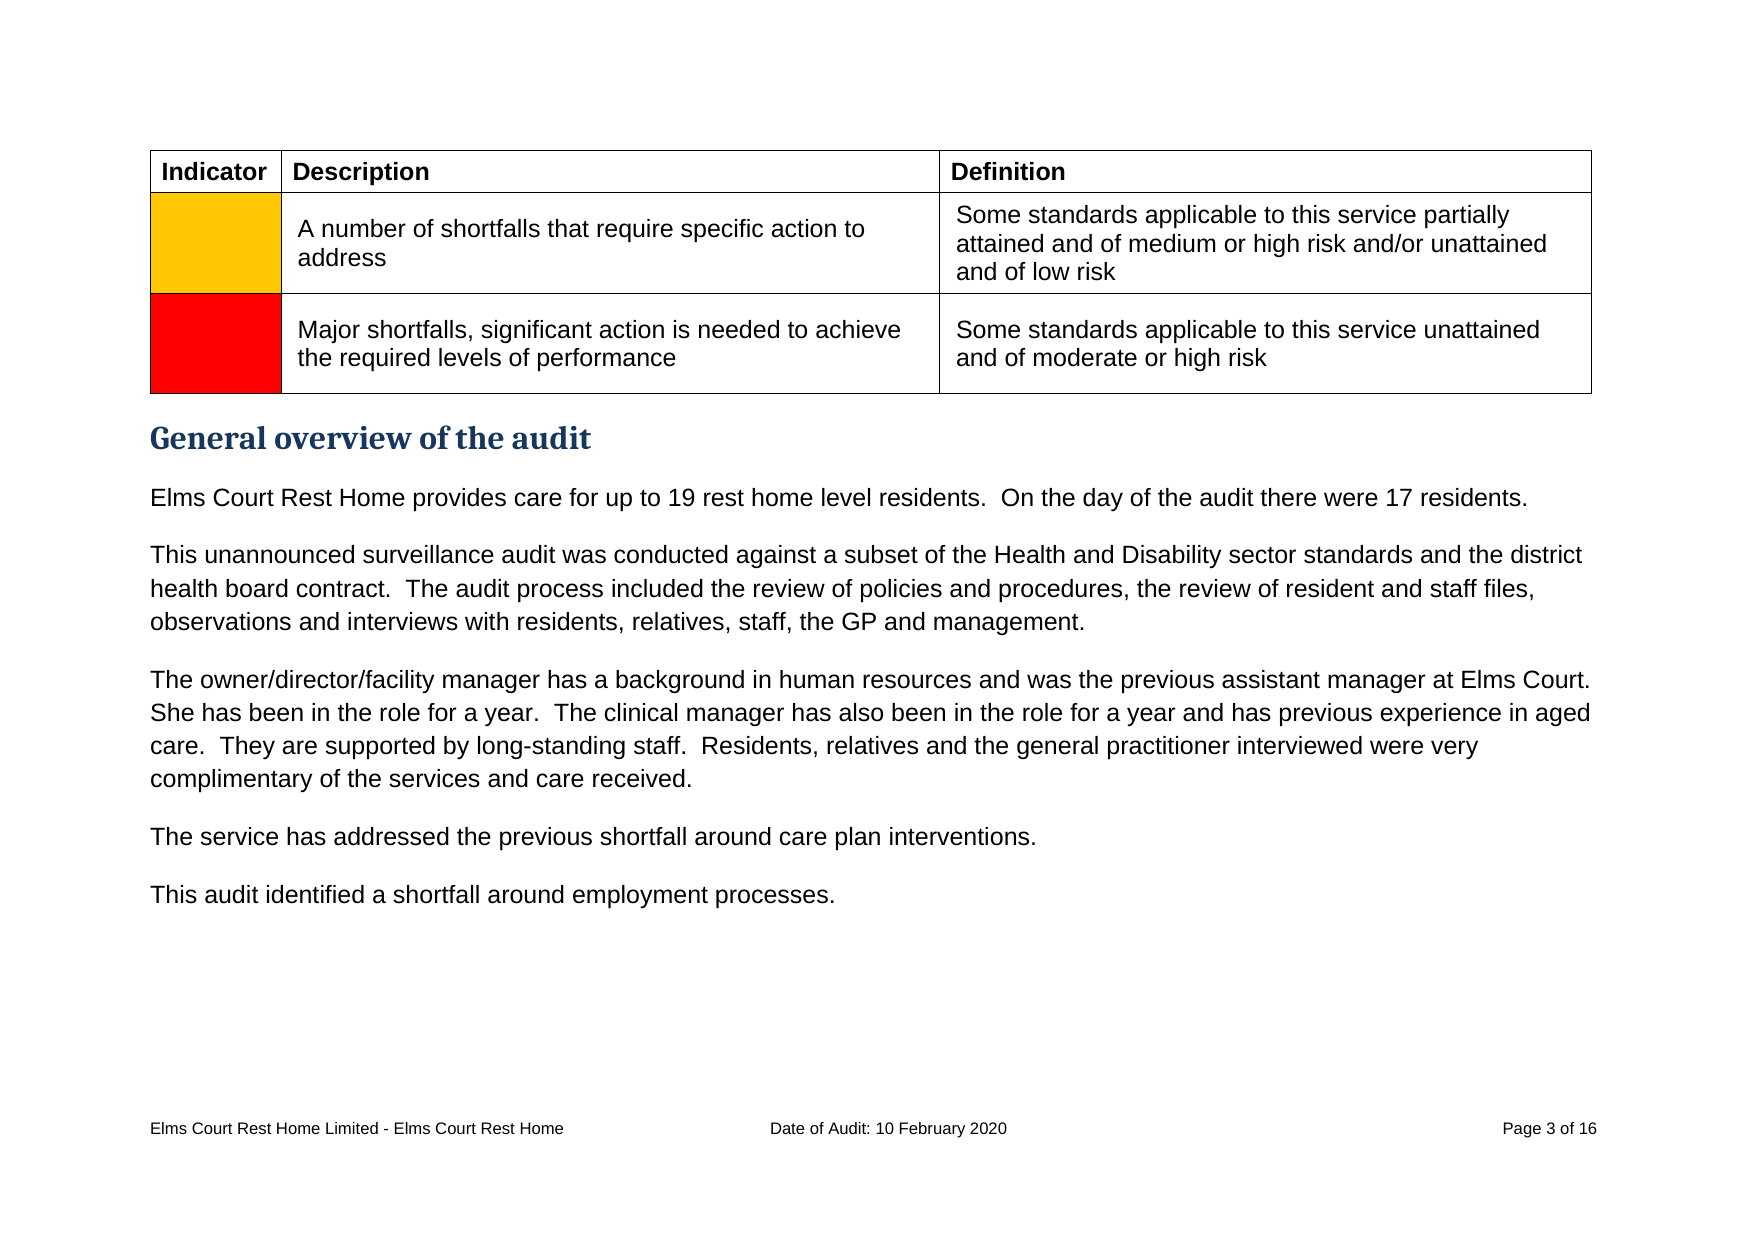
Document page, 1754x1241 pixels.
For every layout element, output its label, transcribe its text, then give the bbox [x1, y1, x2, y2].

text The service has addressed the previous shortfall around care plan interventions. [150, 822, 1604, 850]
table_header Indicator [151, 151, 281, 192]
text This unannounced surveillance audit was conducted against a subset of the Health and Disability sector standards and the district health board contract. The audit process included the review of policies and procedures, the review of resident and staff files, observations and interviews with residents, relatives, staff, the GP and management. [150, 541, 1604, 635]
table_cell Some standards applicable to this service partially attained and of medium or high risk and/or unattained and of low risk [940, 193, 1591, 293]
text The owner/director/facility manager has a background in human resources and was the previous assistant manager at Elms Court. She has been in the role for a year. The clinical manager has also been in the role for a year and has previous experience in aged care. They are supported by long-standing staff. Residents, relatives and the general practitioner interviewed were very complimentary of the services and care received. [150, 664, 1604, 792]
subtitle General overview of the audit [150, 419, 1604, 457]
table_cell Some standards applicable to this service unattained and of moderate or high risk [940, 294, 1591, 393]
text Elms Court Rest Home provides care for up to 19 rest home level residents. On the day of the audit there were 17 residents. [150, 482, 1604, 511]
table_cell Major shortfalls, significant action is needed to achieve the required levels of performance [282, 294, 939, 393]
table_header Description [282, 151, 939, 192]
table_cell [151, 294, 281, 393]
text This audit identified a shortfall around employment processes. [150, 880, 1604, 908]
table_cell [151, 193, 281, 293]
table_header Definition [940, 151, 1591, 192]
table_cell A number of shortfalls that require specific action to address [282, 193, 939, 293]
